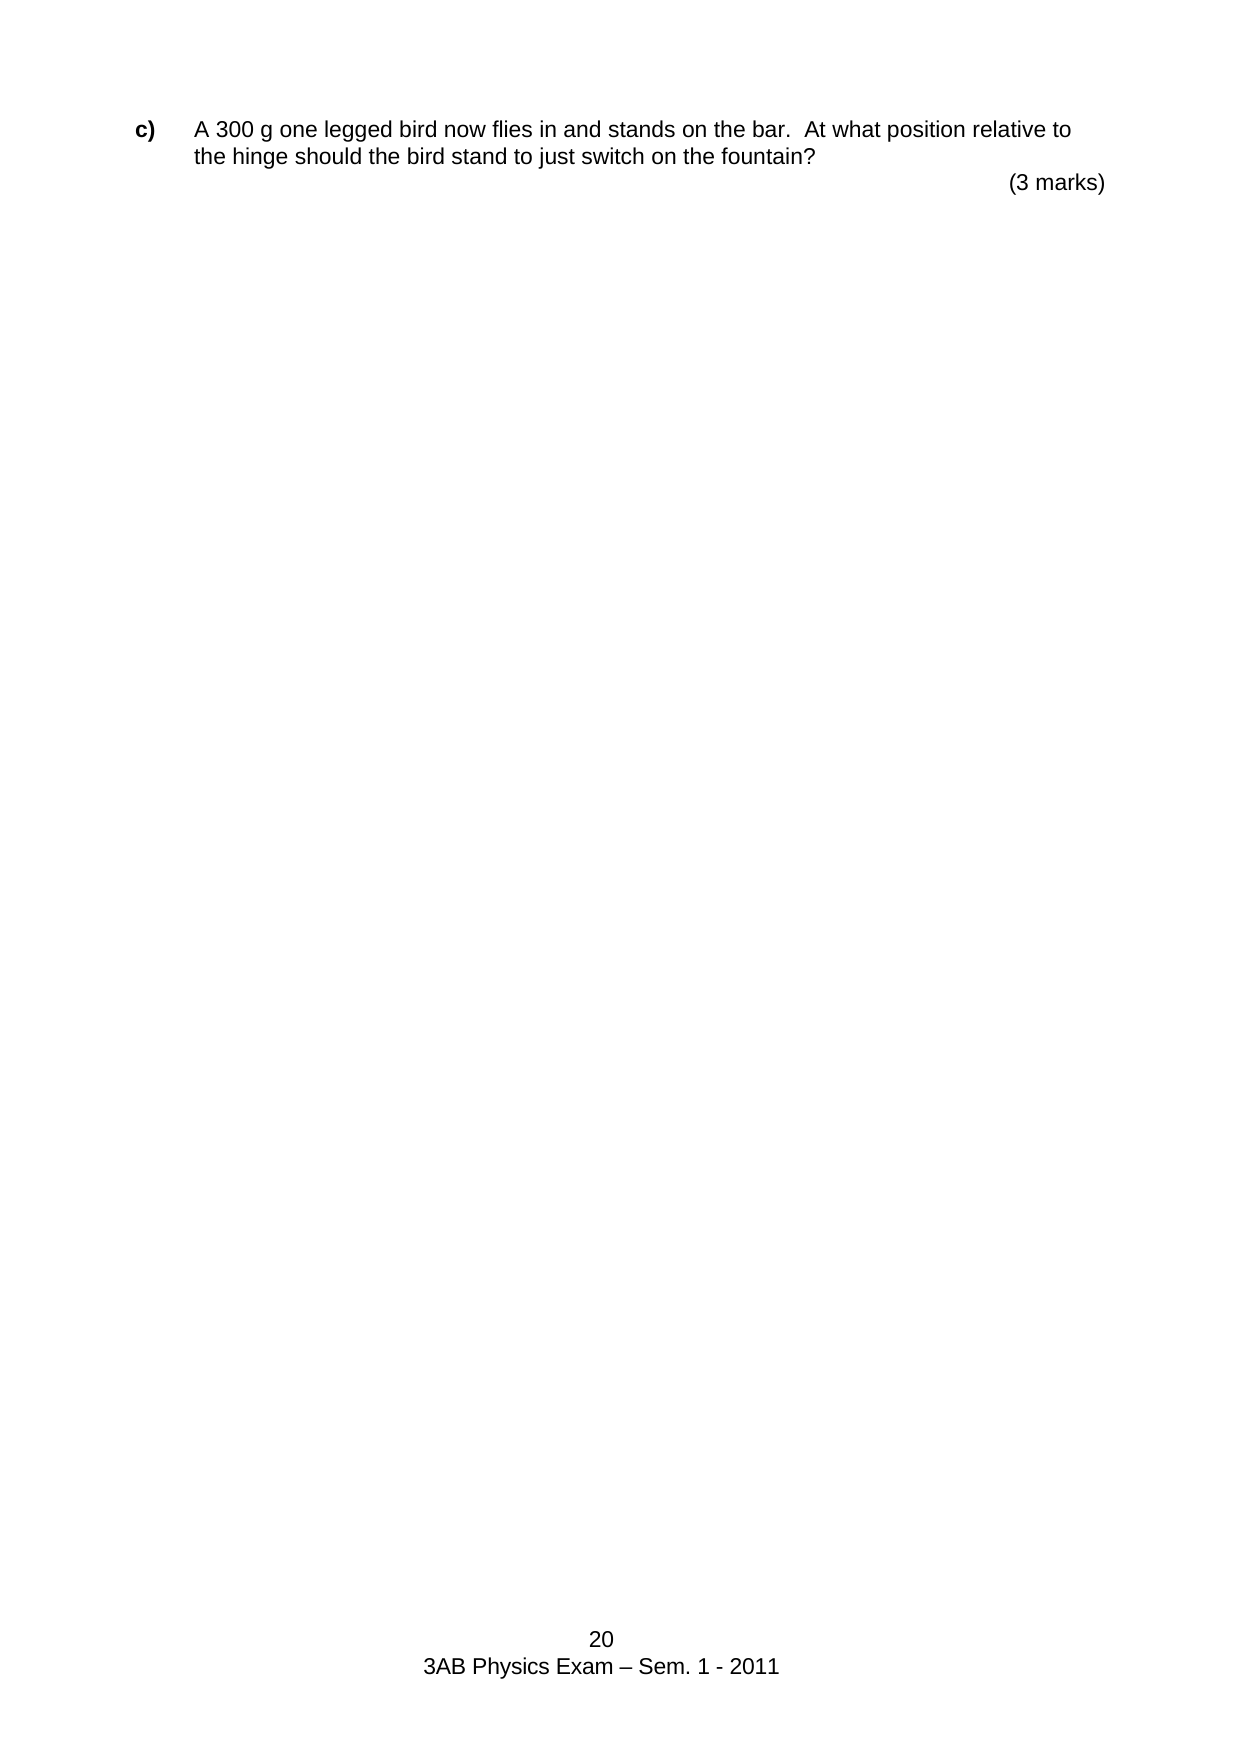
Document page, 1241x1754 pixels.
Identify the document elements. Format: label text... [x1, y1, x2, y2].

text (3 marks) [135, 169, 1105, 195]
text c) A 300 g one legged bird now flies in and stands on the bar. At what position relative to the hinge should the bird stand to just switch on the fountain? [135, 116, 1105, 169]
